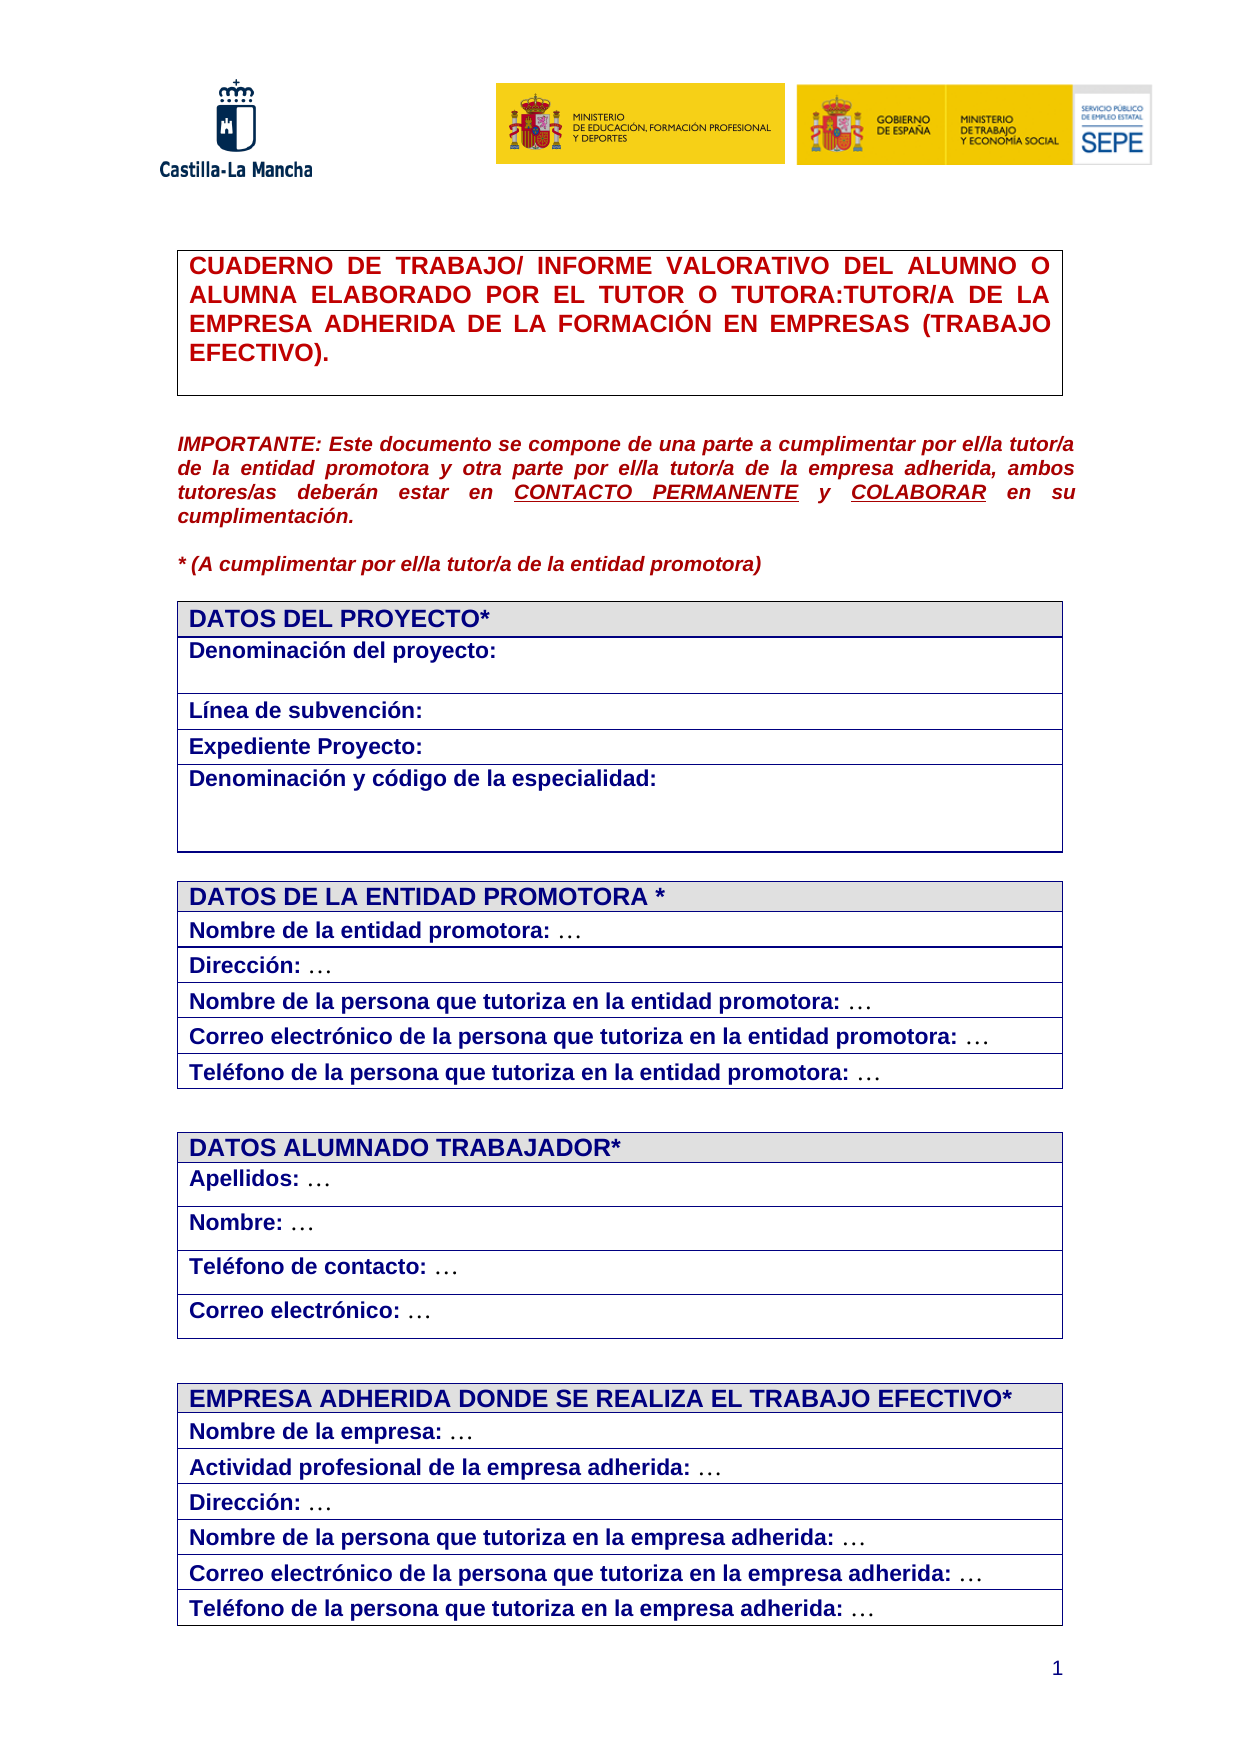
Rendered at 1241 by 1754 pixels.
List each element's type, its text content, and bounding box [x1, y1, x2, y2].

picture [160, 79, 312, 177]
table_cell Teléfono de contacto: [178, 1251, 1062, 1294]
picture [496, 83, 785, 164]
table_header DATOS DE LA ENTIDAD PROMOTORA * [178, 882, 1062, 911]
table_header DATOS DEL PROYECTO* [178, 602, 1062, 636]
table_cell Correo electrónico de la persona que tutoriza en la entidad promotora: [178, 1018, 1062, 1053]
table_cell Correo electrónico de la persona que tutoriza en la empresa adherida: [178, 1555, 1062, 1589]
table_header DATOS ALUMNADO TRABAJADOR* [178, 1133, 1062, 1162]
table_cell Nombre de la persona que tutoriza en la entidad promotora: [178, 983, 1062, 1017]
text * (A cumplimentar por el/la tutor/a de la entidad promotora) [177, 552, 1093, 576]
table_cell Dirección: [178, 1484, 1062, 1518]
picture [795, 82, 1154, 165]
table_cell Teléfono de la persona que tutoriza en la entidad promotora: [178, 1054, 1062, 1088]
table_cell Actividad profesional de la empresa adherida: [178, 1449, 1062, 1483]
table_cell Nombre: [178, 1207, 1062, 1250]
table_header CUADERNO DE TRABAJO/ INFORME VALORATIVO DEL ALUMNO O ALUMNA ELABORADO POR EL TUTOR O TUTORA:TUTOR/A DE LA EMPRESA ADHERIDA DE LA FORMACIÓN EN EMPRESAS (TRABAJO EFECTIVO). [178, 251, 1062, 395]
table_cell Teléfono de la persona que tutoriza en la empresa adherida: [178, 1590, 1062, 1625]
table_cell Nombre de la persona que tutoriza en la empresa adherida: [178, 1520, 1062, 1554]
text IMPORTANTE: Este documento se compone de una parte a cumplimentar por el/la tutor/a de la entidad promotora y otra parte por el/la tutor/a de la empresa adherida, ambos tutores/as deberán estar en CONTACTO PERMANENTE y COLABORAR en su cumplimentación. [177, 432, 1078, 528]
table_cell Línea de subvención: [178, 694, 1062, 729]
table_cell Denominación y código de la especialidad: [178, 765, 1062, 851]
table_cell Apellidos: [178, 1163, 1062, 1206]
table_cell Denominación del proyecto: [178, 638, 1062, 693]
table_cell Correo electrónico: [178, 1295, 1062, 1338]
table_header EMPRESA ADHERIDA DONDE SE REALIZA EL TRABAJO EFECTIVO* [178, 1384, 1062, 1412]
table_cell Expediente Proyecto: [178, 730, 1062, 764]
table_cell Dirección: [178, 948, 1062, 982]
table_cell Nombre de la empresa: [178, 1413, 1062, 1448]
table_cell Nombre de la entidad promotora: [178, 912, 1062, 946]
